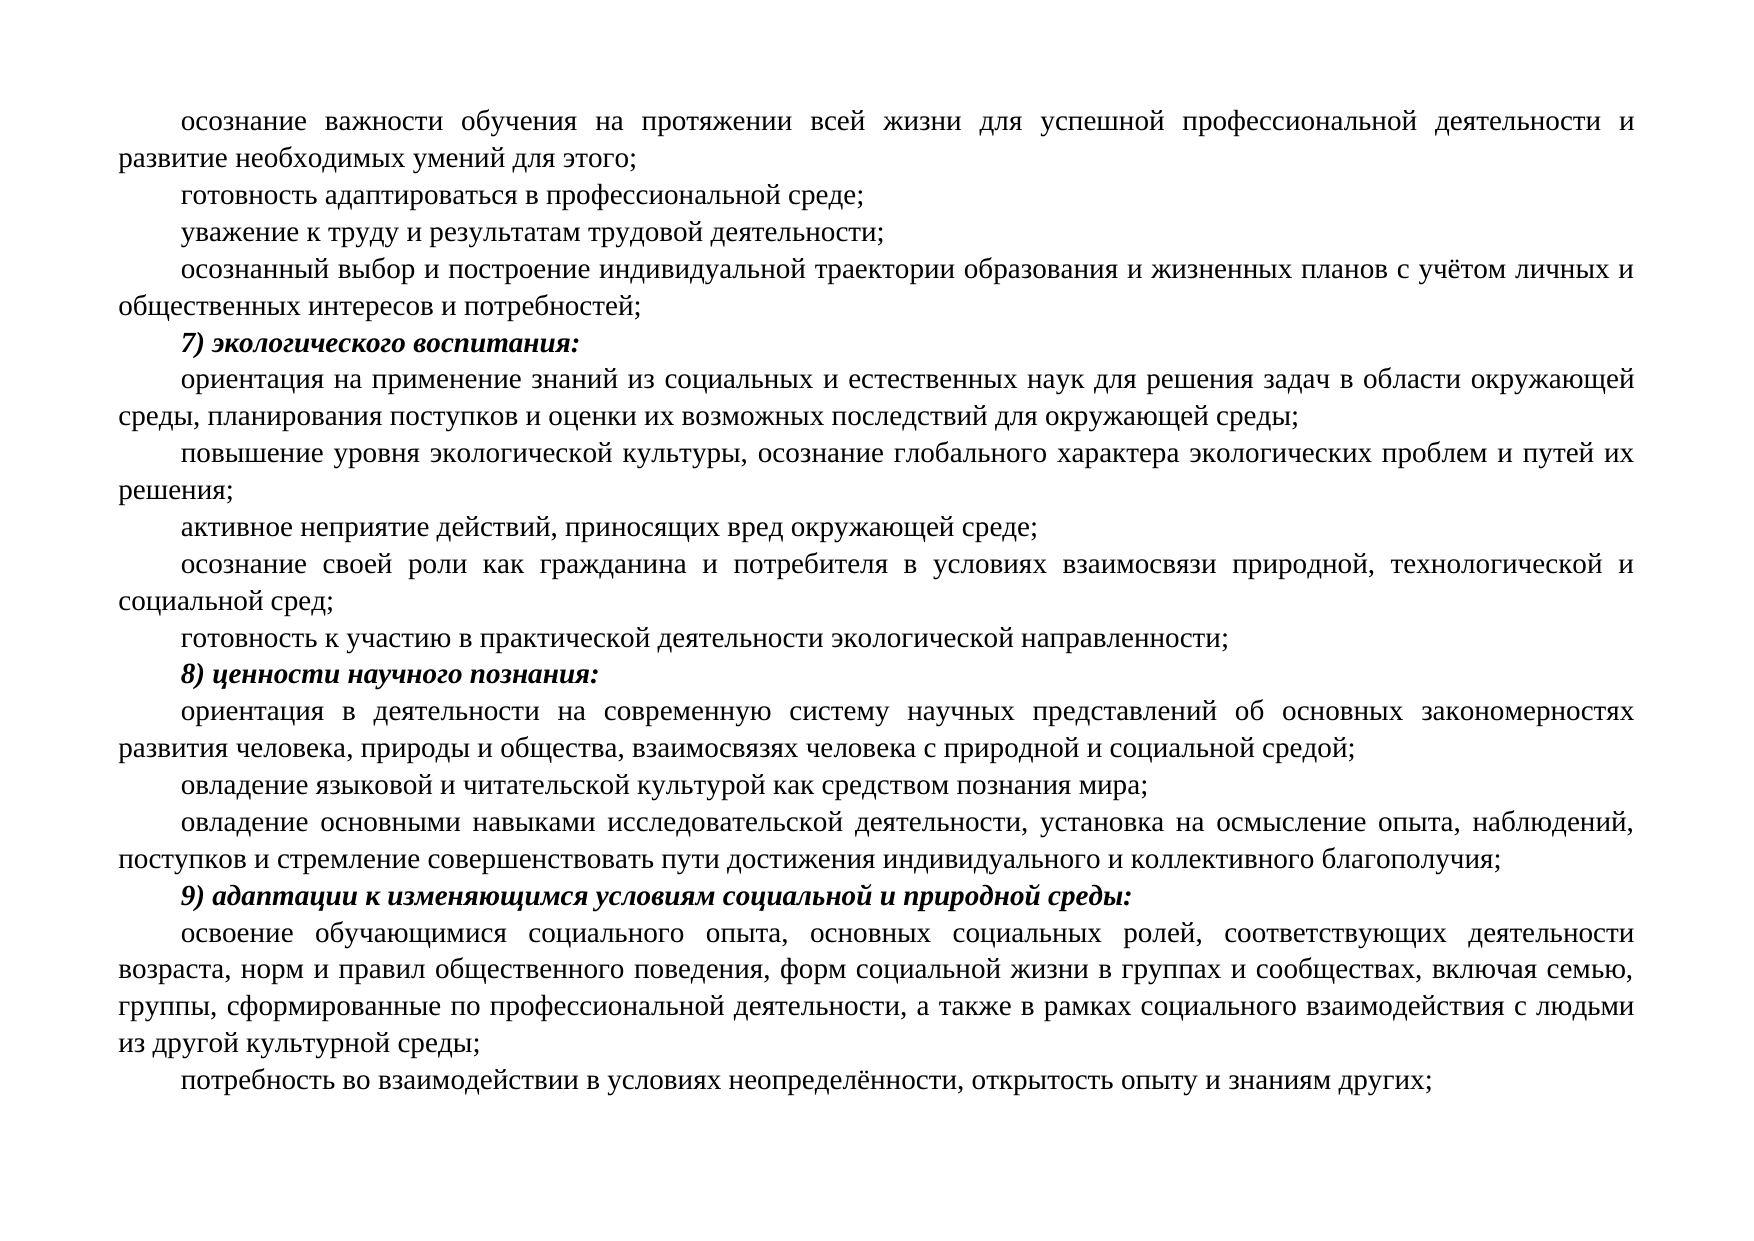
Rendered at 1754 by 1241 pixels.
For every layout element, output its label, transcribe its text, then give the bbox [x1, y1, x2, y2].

text ориентация в деятельности на современную систему научных представлений об основных закономерностях развития человека, природы и общества, взаимосвязях человека с природной и социальной средой; [118, 693, 1636, 764]
text уважение к труду и результатам трудовой деятельности; [118, 214, 1636, 248]
text 8) ценности научного познания: [118, 657, 1636, 690]
text активное неприятие действий, приносящих вред окружающей среде; [118, 509, 1636, 543]
text повышение уровня экологической культуры, осознание глобального характера экологических проблем и путей их решения; [118, 435, 1636, 506]
text осознание важности обучения на протяжении всей жизни для успешной профессиональной деятельности и развитие необходимых умений для этого; [118, 103, 1636, 174]
text готовность к участию в практической деятельности экологической направленности; [118, 620, 1636, 653]
text овладение основными навыками исследовательской деятельности, установка на осмысление опыта, наблюдений, поступков и стремление совершенствовать пути достижения индивидуального и коллективного благополучия; [118, 804, 1636, 874]
text овладение языковой и читательской культурой как средством познания мира; [118, 767, 1636, 801]
text 7) экологического воспитания: [118, 325, 1636, 358]
text освоение обучающимися социального опыта, основных социальных ролей, соответствующих деятельности возраста, норм и правил общественного поведения, форм социальной жизни в группах и сообществах, включая семью, группы, сформированные по профессиональной деятельности, а также в рамках социального взаимодействия с людьми из другой культурной среды; [118, 915, 1636, 1059]
text осознанный выбор и построение индивидуальной траектории образования и жизненных планов с учётом личных и общественных интересов и потребностей; [118, 251, 1636, 321]
text 9) адаптации к изменяющимся условиям социальной и природной среды: [118, 878, 1636, 911]
text готовность адаптироваться в профессиональной среде; [118, 177, 1636, 211]
text потребность во взаимодействии в условиях неопределённости, открытость опыту и знаниям других; [118, 1062, 1636, 1096]
text осознание своей роли как гражданина и потребителя в условиях взаимосвязи природной, технологической и социальной сред; [118, 546, 1636, 616]
text ориентация на применение знаний из социальных и естественных наук для решения задач в области окружающей среды, планирования поступков и оценки их возможных последствий для окружающей среды; [118, 362, 1636, 432]
